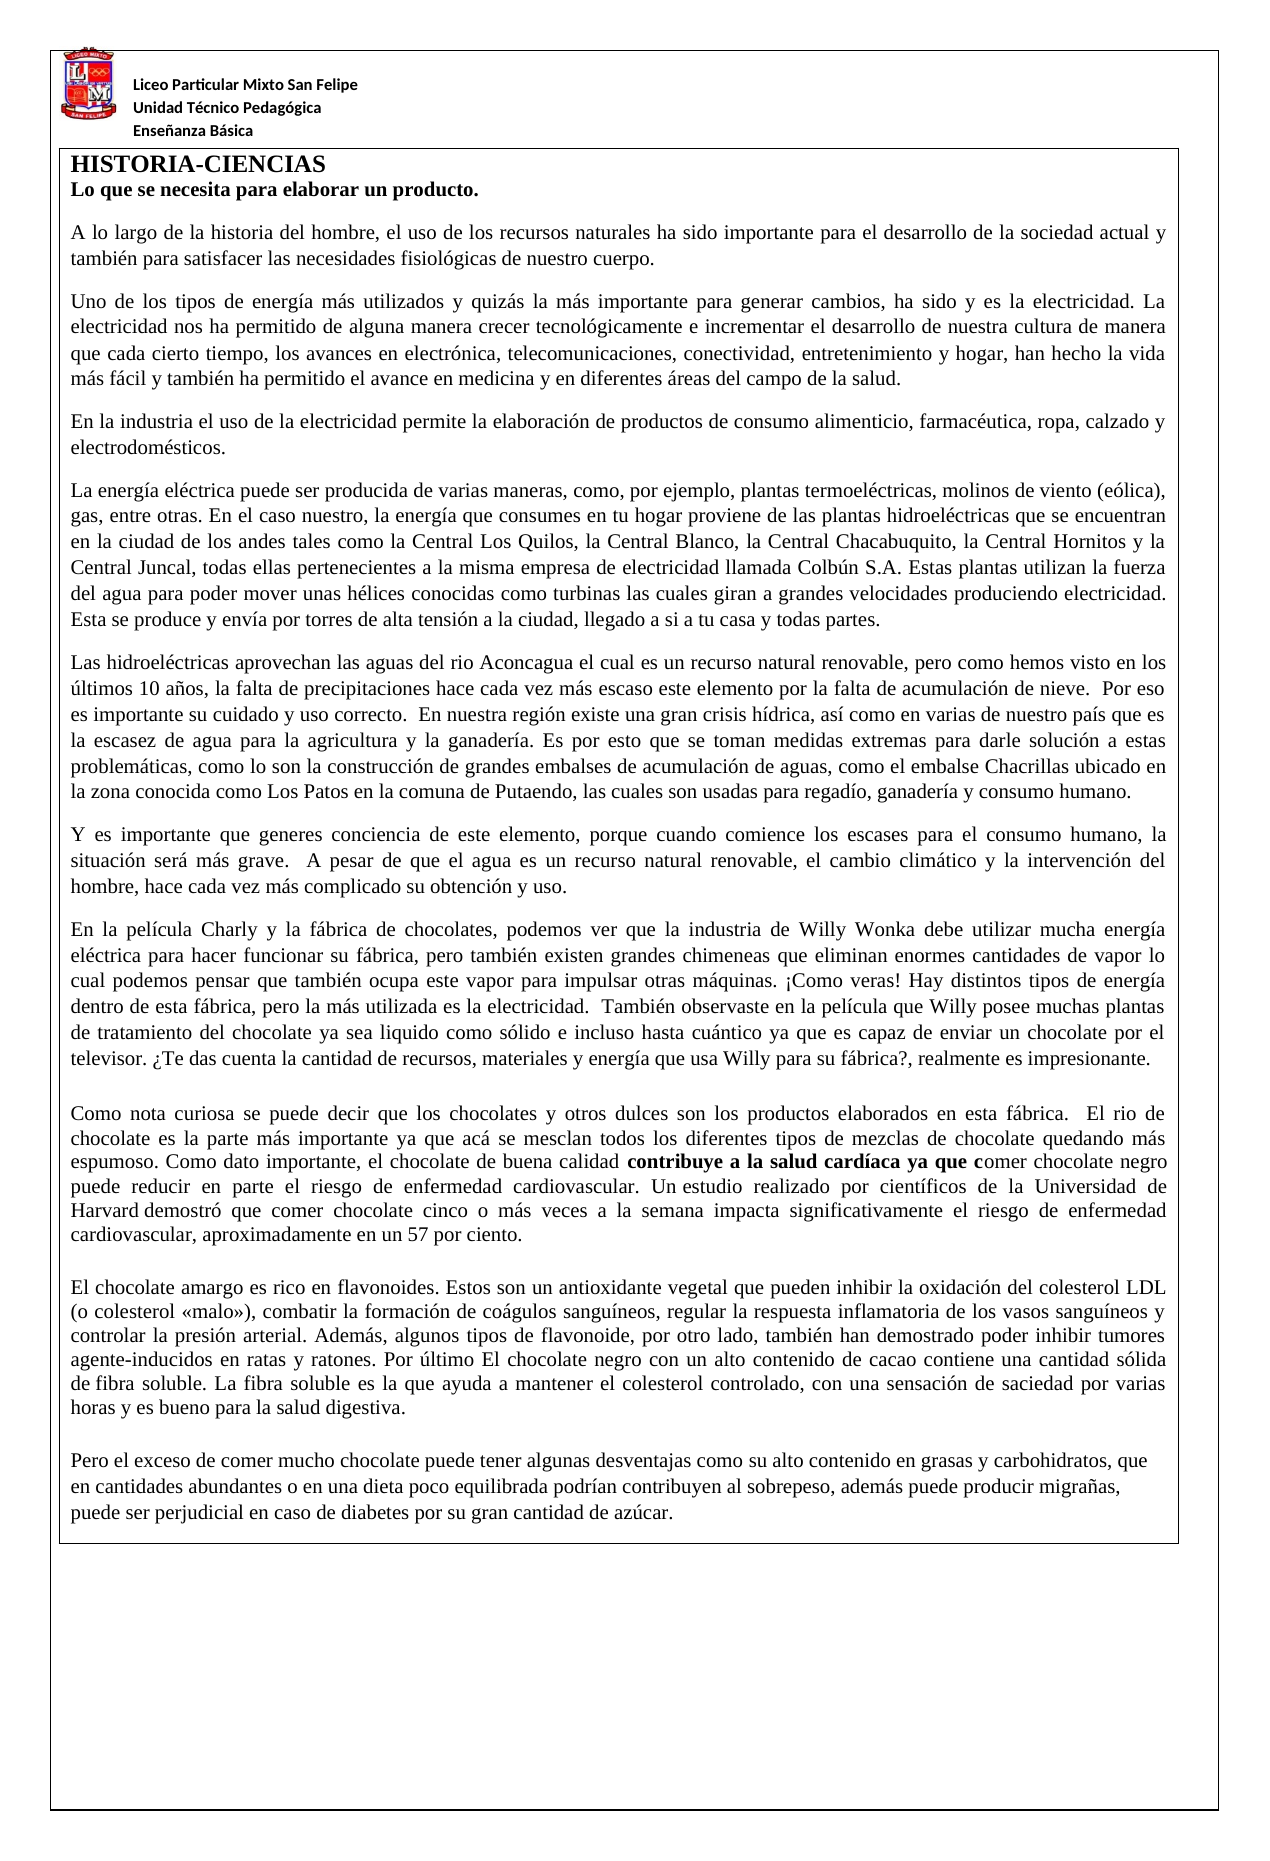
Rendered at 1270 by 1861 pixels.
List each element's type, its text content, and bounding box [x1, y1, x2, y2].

picture [59, 51, 118, 121]
picture [59, 46, 118, 50]
